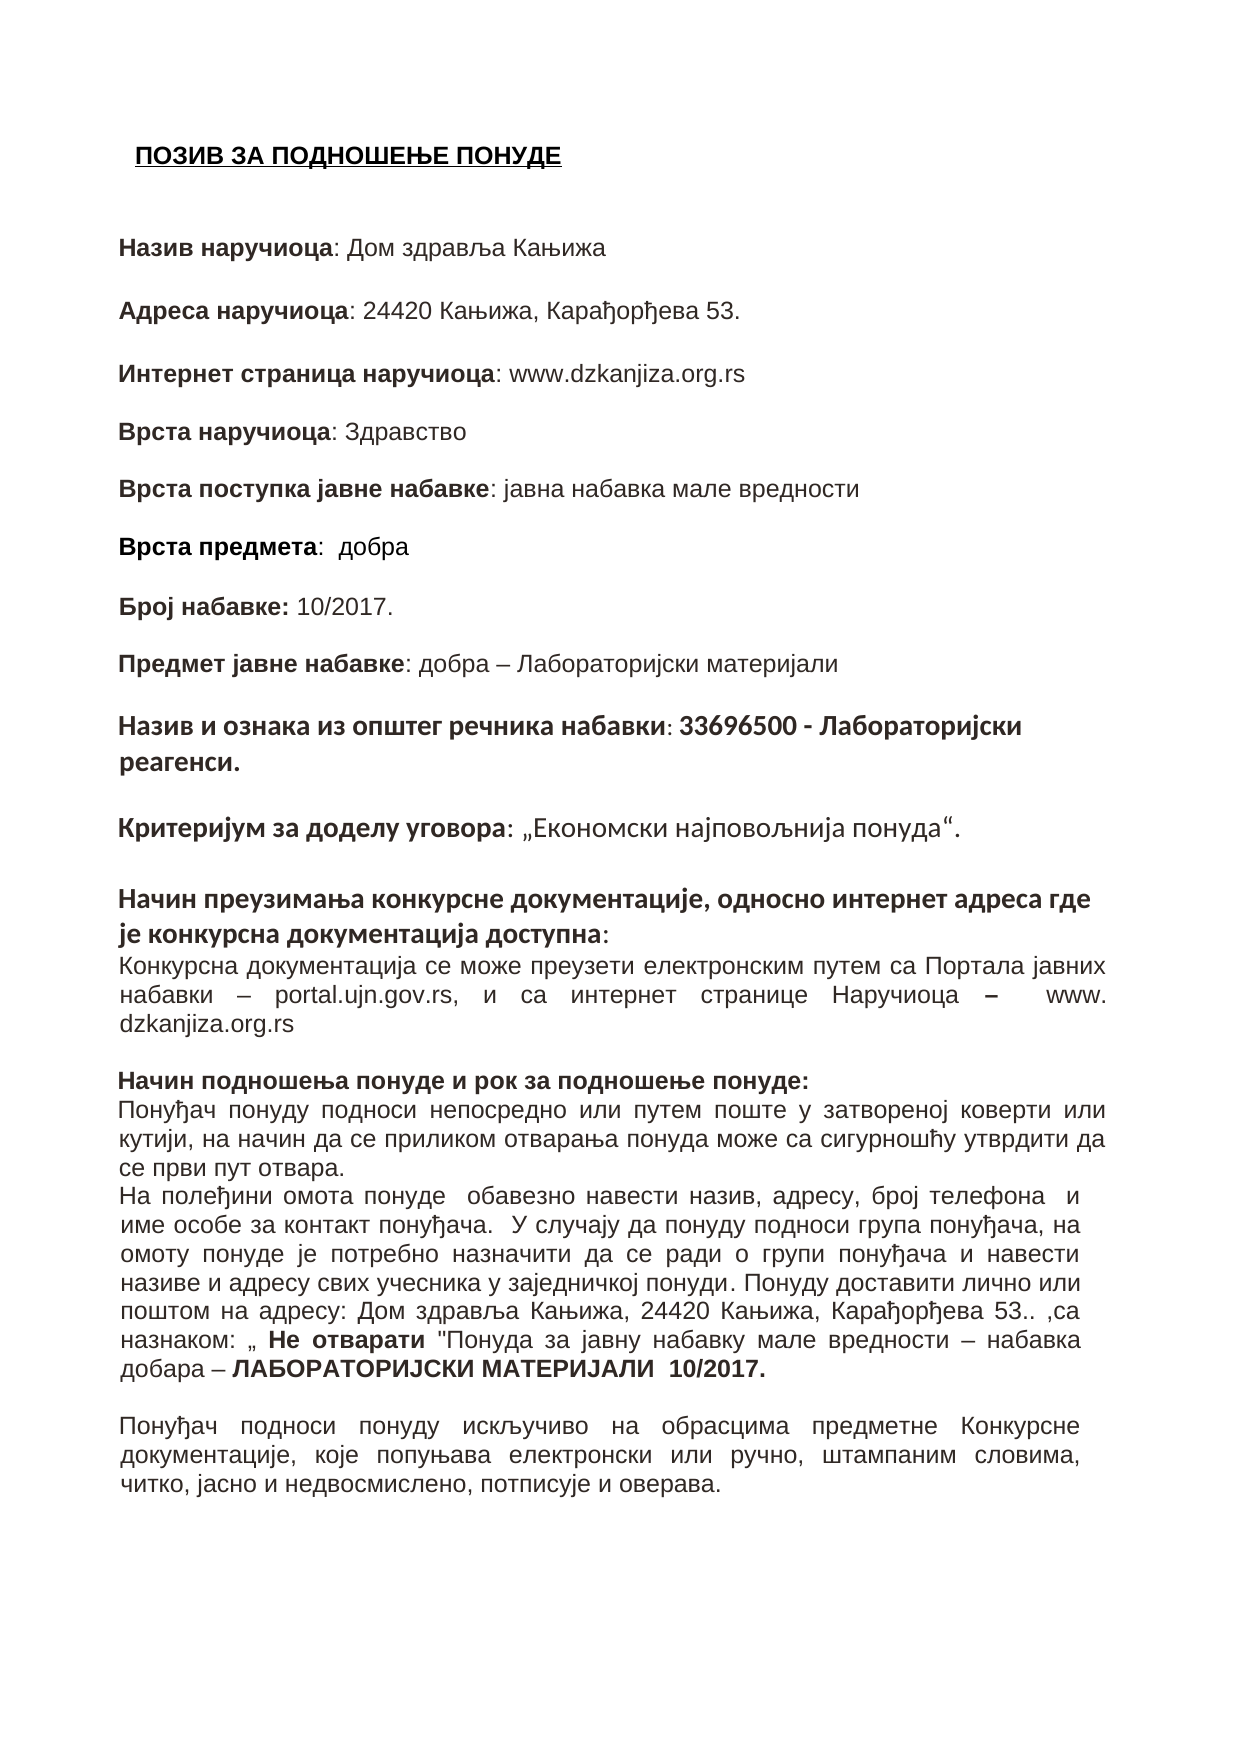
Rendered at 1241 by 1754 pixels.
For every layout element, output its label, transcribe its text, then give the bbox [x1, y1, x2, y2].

text Начин подношења понуде и рок за подношење понуде: [117, 1066, 1107, 1095]
text Адреса наручиоца: 24420 Кањижа, Карађорђева 53. [118, 296, 1107, 325]
text Интернет страница наручиоца: www.dzkanjiza.org.rs [118, 359, 1107, 388]
text Конкурсна документација се може преузети електронским путем са Портала јавних набавки – portal.ujn.gov.rs, и са интернет странице Наручиоца – www. dzkanjiza.org.rs [118, 951, 1107, 1037]
text На полеђини омота понуде обавезно навести назив, адресу, број телефона и име особе за контакт понуђача. У случају да понуду подноси група понуђача, на омоту понуде је потребно назначити да се ради о групи понуђача и навести називе и адресу свих учесника у заједничкој понуди. Понуду доставити лично или поштом на адресу: Дом здравља Кањижа, 24420 Кањижа, Карађорђева 53.. ,са назнаком: „ Не отварати "Понуда за јавну набавку мале вредности – набавка добара – ЛАБОРАТОРИЈСКИ МАТЕРИЈАЛИ 10/2017. [119, 1181, 1082, 1382]
text Врста поступка јавне набавке: јавна набавка мале вредности [118, 474, 1107, 503]
text Назив наручиоца: Дом здравља Кањижа [118, 233, 1107, 262]
text Предмет јавне набавке: добра – Лабораторијски материјали [118, 649, 1107, 678]
text Врста предмета: добра [118, 532, 1107, 560]
text Понуђач подноси понуду искључиво на обрасцима предметне Конкурсне документације, које попуњава електронски или ручно, штампаним словима, читко, јасно и недвосмислено, потписује и оверава. [119, 1411, 1082, 1497]
text ПОЗИВ ЗА ПОДНОШЕЊЕ ПОНУДЕ [135, 141, 1107, 170]
text Врста наручиоца: Здравство [118, 417, 1107, 445]
text Назив и ознакa из општег речника набавки: 33696500 - Лабораторијски реагенси. [118, 707, 1107, 778]
text Понуђач понуду подноси непосредно или путем поште у затвореној коверти или кутији, на начин да се приликом отварања понуда може са сигурношћу утврдити да се први пут отвара. [117, 1095, 1107, 1181]
text Критеријум за доделу уговора: „Економски најповољнија понуда“. [118, 809, 1107, 844]
text Број набавке: 10/2017. [119, 592, 1082, 621]
text Начин преузимања конкурсне документације, односно интернет адресa где је конкурсна документација доступна: [118, 880, 1107, 951]
